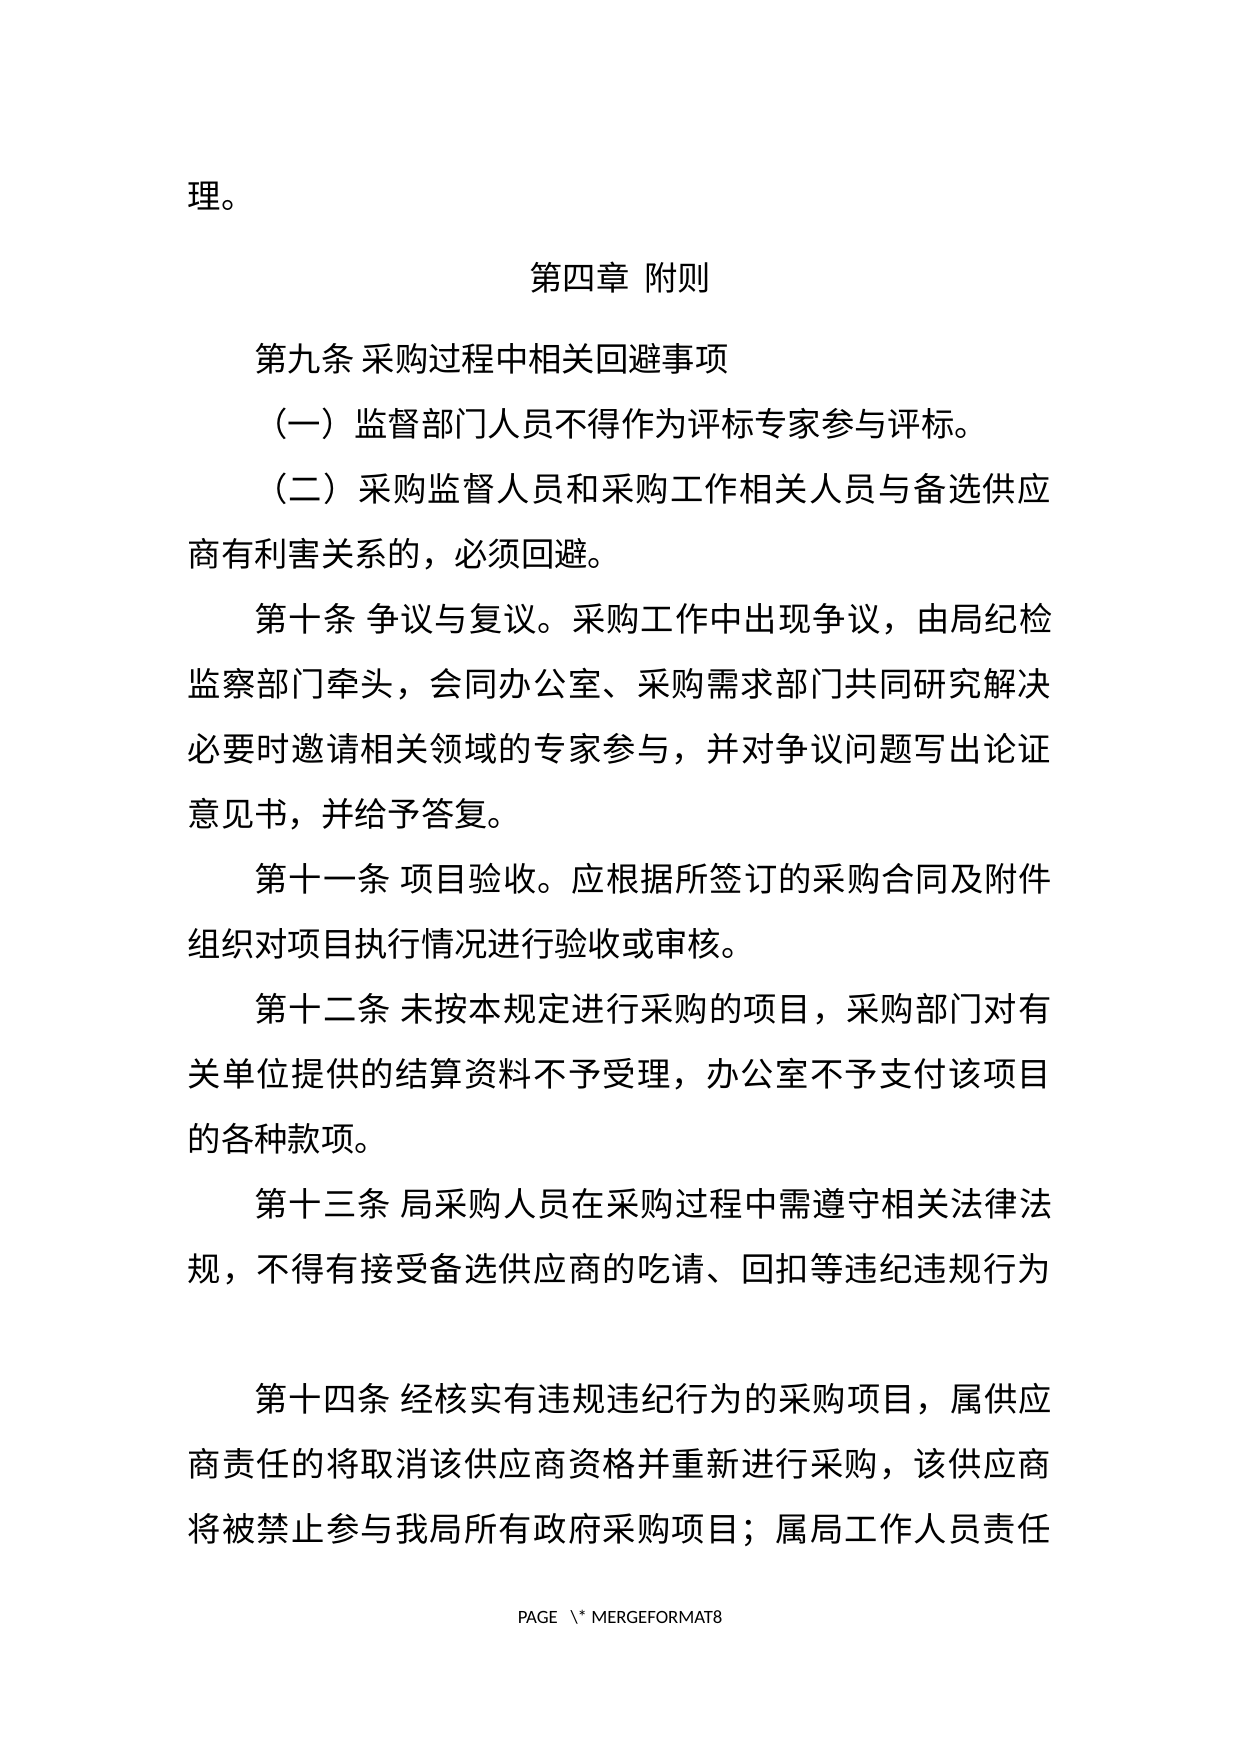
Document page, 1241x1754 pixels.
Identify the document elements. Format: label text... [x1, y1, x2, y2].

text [187, 1364, 1053, 1559]
text 第九条 采购过程中相关回避事项 [187, 324, 1053, 389]
text 第十条 争议与复议。采购工作中出现争议，由局纪检监察部门牵头，会同办公室、采购需求部门共同研究解决，必要时邀请相关领域的专家参与，并对争议问题写出论证意见书，并给予答复。 [187, 584, 1053, 844]
text 第十三条 局采购人员在采购过程中需遵守相关法律法规，不得有接受备选供应商的吃请、回扣等违纪违规行为。 [187, 1169, 1053, 1364]
text 第四章 附则 [187, 243, 1053, 308]
text 第十二条 未按本规定进行采购的项目，采购部门对有关单位提供的结算资料不予受理，办公室不予支付该项目的各种款项。 [187, 974, 1053, 1169]
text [187, 162, 1053, 227]
text （一）监督部门人员不得作为评标专家参与评标。 [187, 389, 1053, 454]
text 第十一条 项目验收。应根据所签订的采购合同及附件组织对项目执行情况进行验收或审核。 [187, 844, 1053, 974]
text （二）采购监督人员和采购工作相关人员与备选供应商有利害关系的，必须回避。 [187, 454, 1053, 584]
